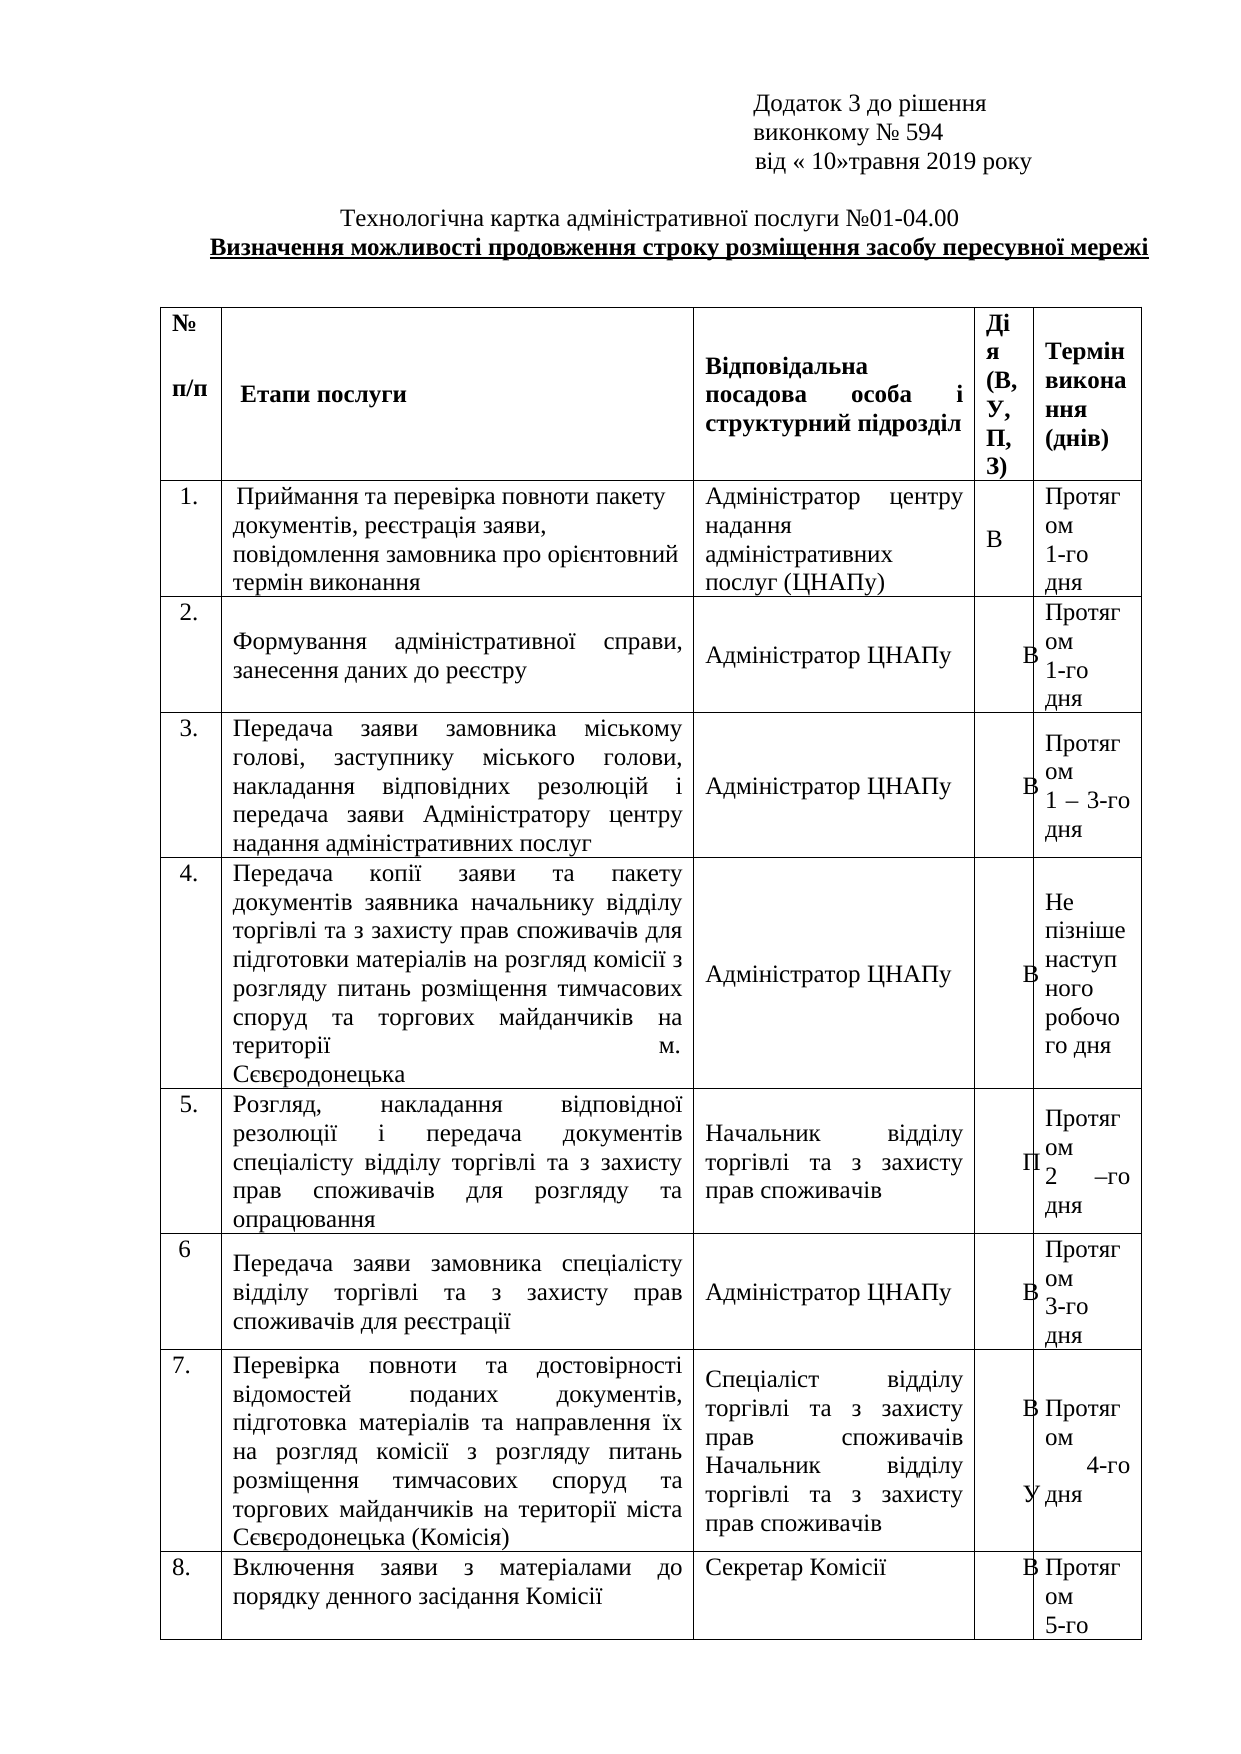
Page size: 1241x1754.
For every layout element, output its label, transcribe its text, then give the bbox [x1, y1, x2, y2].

table_cell 7. [161, 1350, 221, 1551]
table_cell 6 [161, 1234, 221, 1349]
text від « 10»травня 2019 року [148, 146, 1152, 175]
table_cell 5. [161, 1089, 221, 1233]
table_cell Протягом 4-го дня [1034, 1350, 1141, 1551]
table_cell 8. [161, 1552, 221, 1638]
table_cell Передача заяви замовника спеціалісту відділу торгівлі та з захисту прав споживачів для реєстрації [222, 1234, 693, 1349]
table_cell Передача копії заяви та пакету документів заявника начальнику відділу торгівлі та з захисту прав споживачів для підготовки матеріалів на розгляд комісії з розгляду питань розміщення тимчасових споруд та торгових майданчиків на території м. Сєвєродонецька [222, 858, 693, 1088]
table_cell Протягом 2 –го дня [1034, 1089, 1141, 1233]
table_cell Адміністратор центру надання адміністративних послуг (ЦНАПу) [694, 481, 974, 596]
table_cell 4. [161, 858, 221, 1088]
table_cell Адміністратор ЦНАПу [694, 1234, 974, 1349]
table_cell П [975, 1089, 1033, 1233]
table_cell 3. [161, 713, 221, 857]
table_cell 2. [161, 597, 221, 712]
text Додаток 3 до рішення [753, 88, 1152, 117]
table_cell Адміністратор ЦНАПу [694, 713, 974, 857]
table_cell В [975, 597, 1033, 712]
text виконкому № 594 [753, 117, 1152, 146]
table_cell Начальник відділу торгівлі та з захисту прав споживачів [694, 1089, 974, 1233]
text Технологічна картка адміністративної послуги №01-04.00 [148, 203, 1152, 232]
table_cell Секретар Комісії [694, 1552, 974, 1638]
table_cell В [975, 1234, 1033, 1349]
table_cell Формування адміністративної справи, занесення даних до реєстру [222, 597, 693, 712]
table_header Термін виконання (днів) [1034, 308, 1141, 480]
table_cell В [975, 713, 1033, 857]
table_cell Адміністратор ЦНАПу [694, 597, 974, 712]
table_header Відповідальна посадова особа і структурний підрозділ [694, 308, 974, 480]
table_cell В [975, 858, 1033, 1088]
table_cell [222, 1552, 693, 1638]
table_cell В [975, 1552, 1033, 1638]
table_cell В [975, 481, 1033, 596]
table_header Дія (В, У, П, З) [975, 308, 1033, 480]
table_cell Розгляд, накладання відповідної резолюції і передача документів спеціалісту відділу торгівлі та з захисту прав споживачів для розгляду та опрацювання [222, 1089, 693, 1233]
table_cell 1. [161, 481, 221, 596]
table_cell Спеціаліст відділу торгівлі та з захисту прав споживачів Начальник відділу торгівлі та з захисту прав споживачів [694, 1350, 974, 1551]
table_cell Приймання та перевірка повноти пакету документів, реєстрація заяви, повідомлення замовника про орієнтовний термін виконання [222, 481, 693, 596]
table_cell В У [975, 1350, 1033, 1551]
text Визначення можливості продовження строку розміщення засобу пересувної мережі [148, 232, 1152, 261]
table_header Етапи послуги [222, 308, 693, 480]
table_header № п/п [161, 308, 221, 480]
table_cell Адміністратор ЦНАПу [694, 858, 974, 1088]
table_cell Перевірка повноти та достовірності відомостей поданих документів, підготовка матеріалів та направлення їх на розгляд комісії з розгляду питань розміщення тимчасових споруд та торгових майданчиків на території міста Сєвєродонецька (Комісія) [222, 1350, 693, 1551]
table_cell Протягом 1 – 3-го дня [1034, 713, 1141, 857]
table_cell Передача заяви замовника міському голові, заступнику міського голови, накладання відповідних резолюцій і передача заяви Адміністратору центру надання адміністративних послуг [222, 713, 693, 857]
table_cell Не пізніше наступного робочого дня [1034, 858, 1141, 1088]
